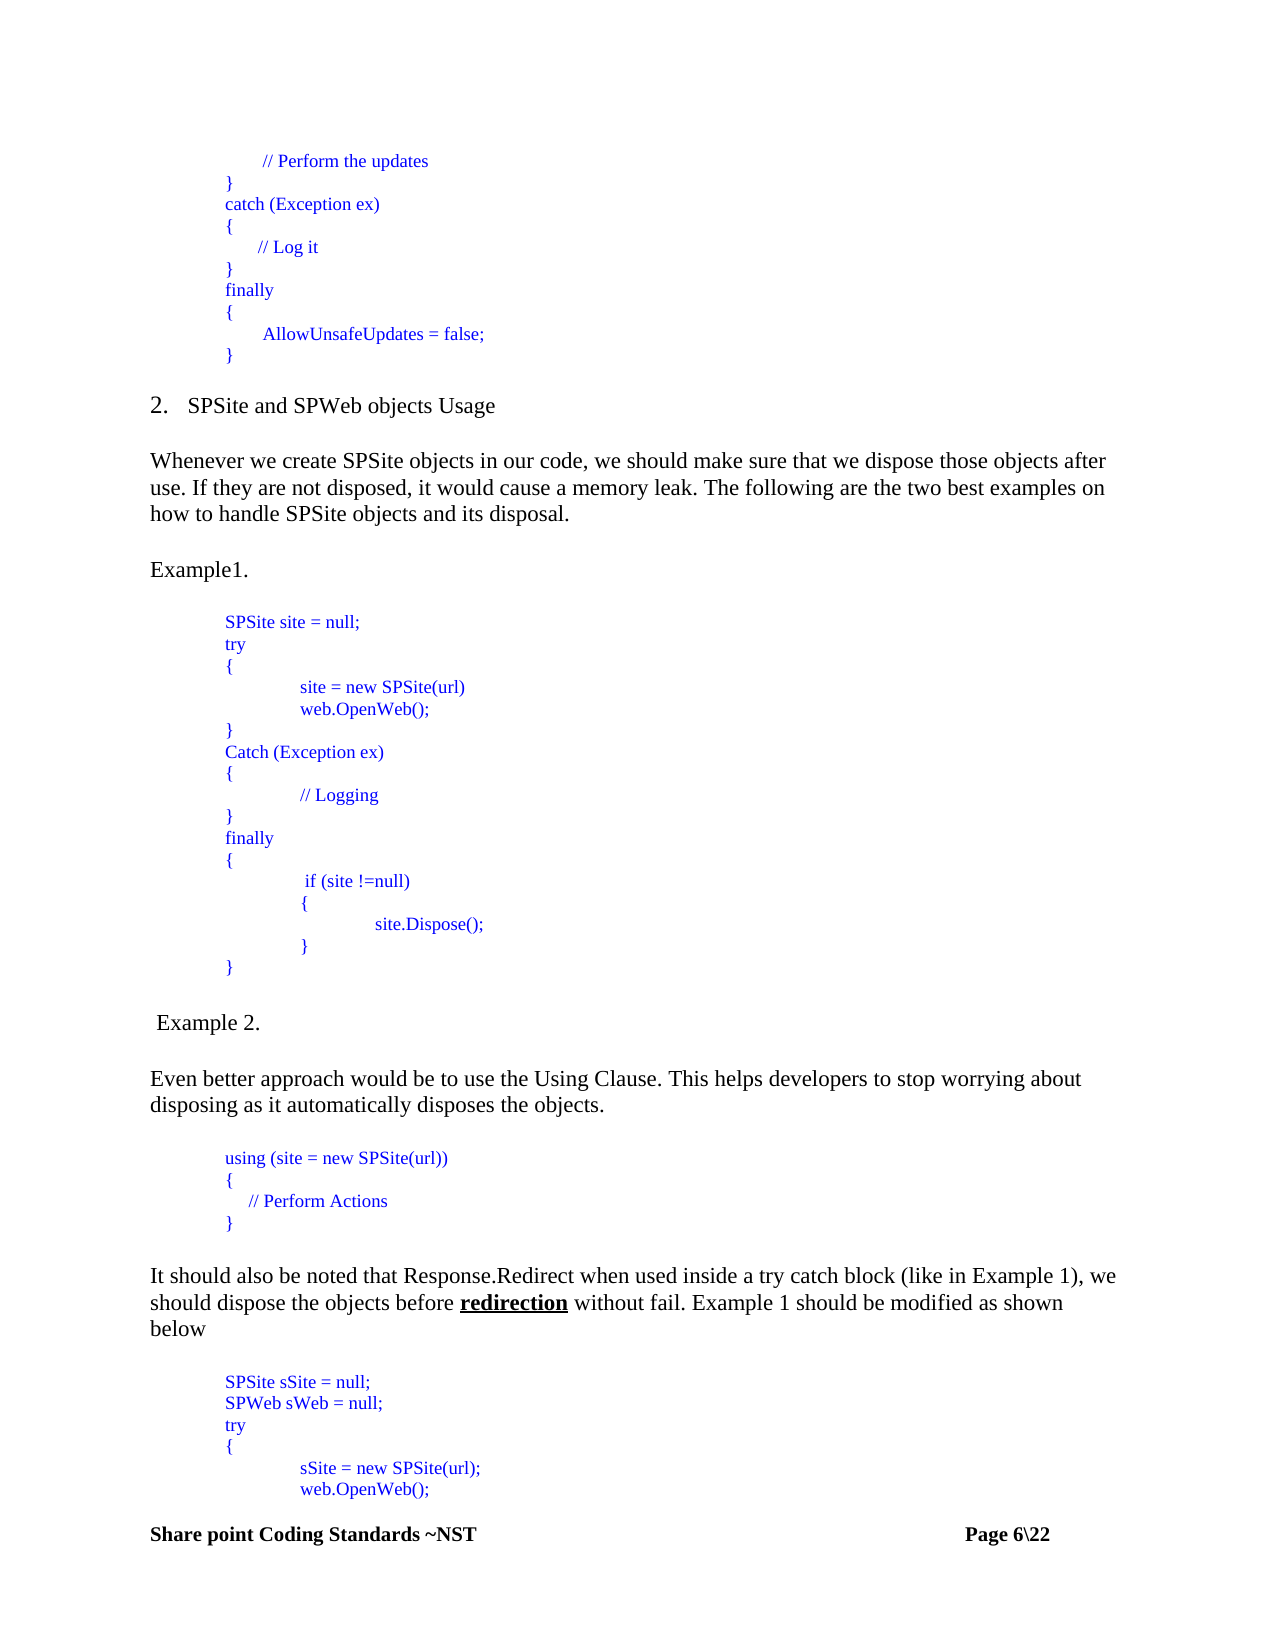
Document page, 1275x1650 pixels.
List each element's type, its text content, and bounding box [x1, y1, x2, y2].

text It should also be noted that Response.Redirect when used inside a try catch block (like in Example 1), we should dispose the objects before redirection without fail. Example 1 should be modified as shown below [150, 1262, 1125, 1341]
text web.OpenWeb(); [225, 1478, 1125, 1500]
text site.Dispose(); [225, 913, 1125, 935]
text } [225, 805, 1125, 827]
text Example1. [150, 556, 1125, 582]
text try [225, 1414, 1125, 1435]
text Whenever we create SPSite objects in our code, we should make sure that we dispose those objects after use. If they are not disposed, it would cause a memory leak. The following are the two best examples on how to handle SPSite objects and its disposal. [150, 448, 1125, 527]
text } [225, 719, 1125, 741]
text web.OpenWeb(); [225, 698, 1125, 719]
text SPSite site = null; [225, 611, 1125, 633]
text { [225, 654, 1125, 676]
text } [225, 956, 1125, 978]
text finally [225, 827, 1125, 848]
text Even better approach would be to use the Using Clause. This helps developers to stop worrying about disposing as it automatically disposes the objects. [150, 1065, 1125, 1118]
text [225, 150, 1125, 366]
text sSite = new SPSite(url); [225, 1457, 1125, 1478]
text using (site = new SPSite(url)) { // Perform Actions } [225, 1147, 1125, 1233]
text { [225, 1435, 1125, 1457]
text { [225, 848, 1125, 870]
text Example 2. [150, 1007, 1125, 1036]
text // Logging [225, 784, 1125, 805]
list SPSite and SPWeb objects Usage [150, 390, 1125, 418]
text try [225, 633, 1125, 654]
text { [225, 762, 1125, 784]
text if (site !=null) [225, 870, 1125, 892]
text } [225, 935, 1125, 956]
text Catch (Exception ex) [225, 741, 1125, 762]
text site = new SPSite(url) [225, 676, 1125, 698]
text SPWeb sWeb = null; [225, 1392, 1125, 1414]
text { [225, 892, 1125, 913]
text SPSite sSite = null; [225, 1371, 1125, 1392]
